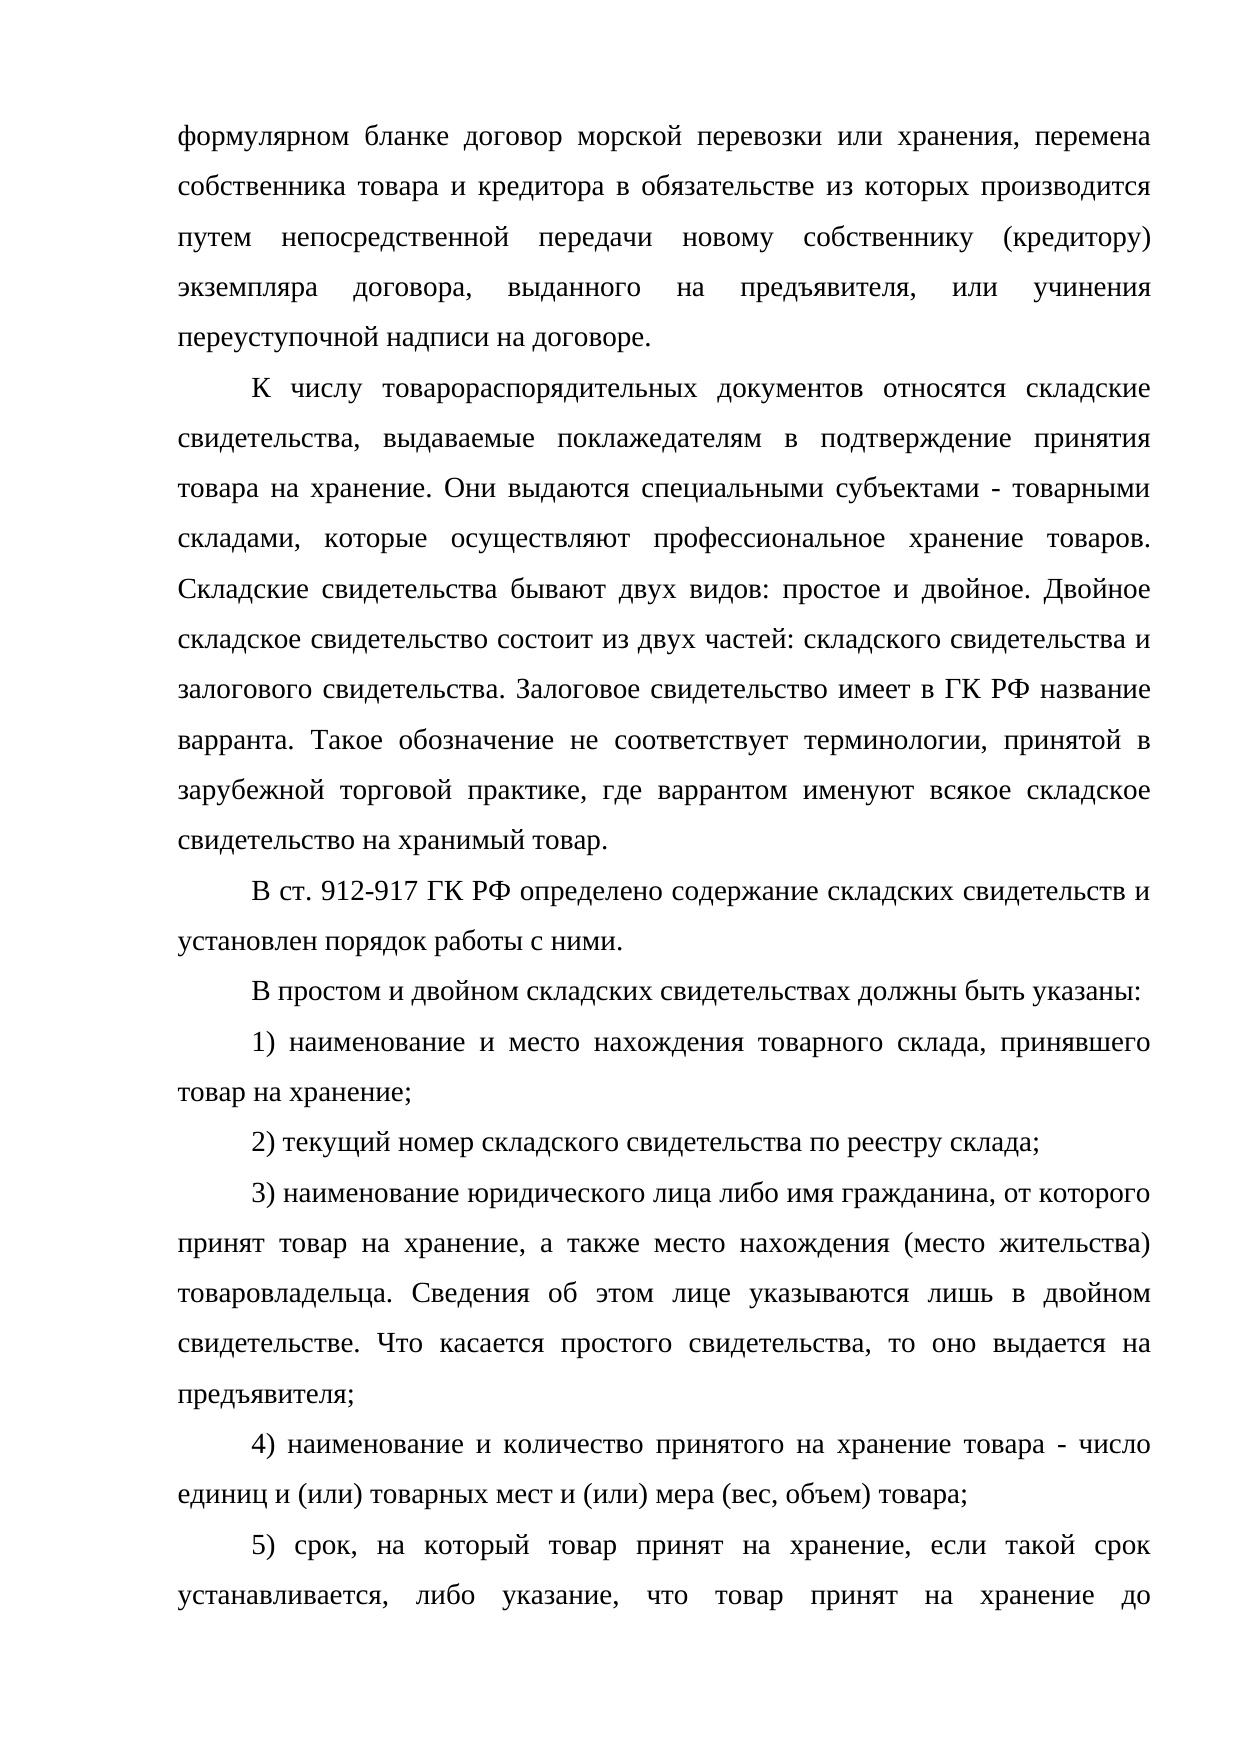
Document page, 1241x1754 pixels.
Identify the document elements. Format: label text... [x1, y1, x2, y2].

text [177, 118, 1152, 353]
text В ст. 912-917 ГК РФ определено содержание складских свидетельств и установлен порядок работы с ними. [177, 873, 1152, 957]
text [177, 1527, 1152, 1611]
text К числу товарораспорядительных документов относятся складские свидетельства, выдаваемые поклажедателям в подтверждение принятия товара на хранение. Они выдаются специальными субъектами - товарными складами, которые осуществляют профессиональное хранение товаров. Складские свидетельства бывают двух видов: простое и двойное. Двойное складское свидетельство состоит из двух частей: складского свидетельства и залогового свидетельства. Залоговое свидетельство имеет в ГК РФ название варранта. Такое обозначение не соответствует терминологии, принятой в зарубежной торговой практике, где варрантом именуют всякое складское свидетельство на хранимый товар. [177, 370, 1152, 856]
text 2) текущий номер складского свидетельства по реестру склада; [177, 1124, 1152, 1158]
text 3) наименование юридического лица либо имя гражданина, от которого принят товар на хранение, а также место нахождения (место жительства) товаровладельца. Сведения об этом лице указываются лишь в двойном свидетельстве. Что касается простого свидетельства, то оно выдается на предъявителя; [177, 1175, 1152, 1409]
text В простом и двойном складских свидетельствах должны быть указаны: [177, 973, 1152, 1007]
text 1) наименование и место нахождения товарного склада, принявшего товар на хранение; [177, 1024, 1152, 1108]
text 4) наименование и количество принятого на хранение товара - число единиц и (или) товарных мест и (или) мера (вес, объем) товара; [177, 1426, 1152, 1510]
